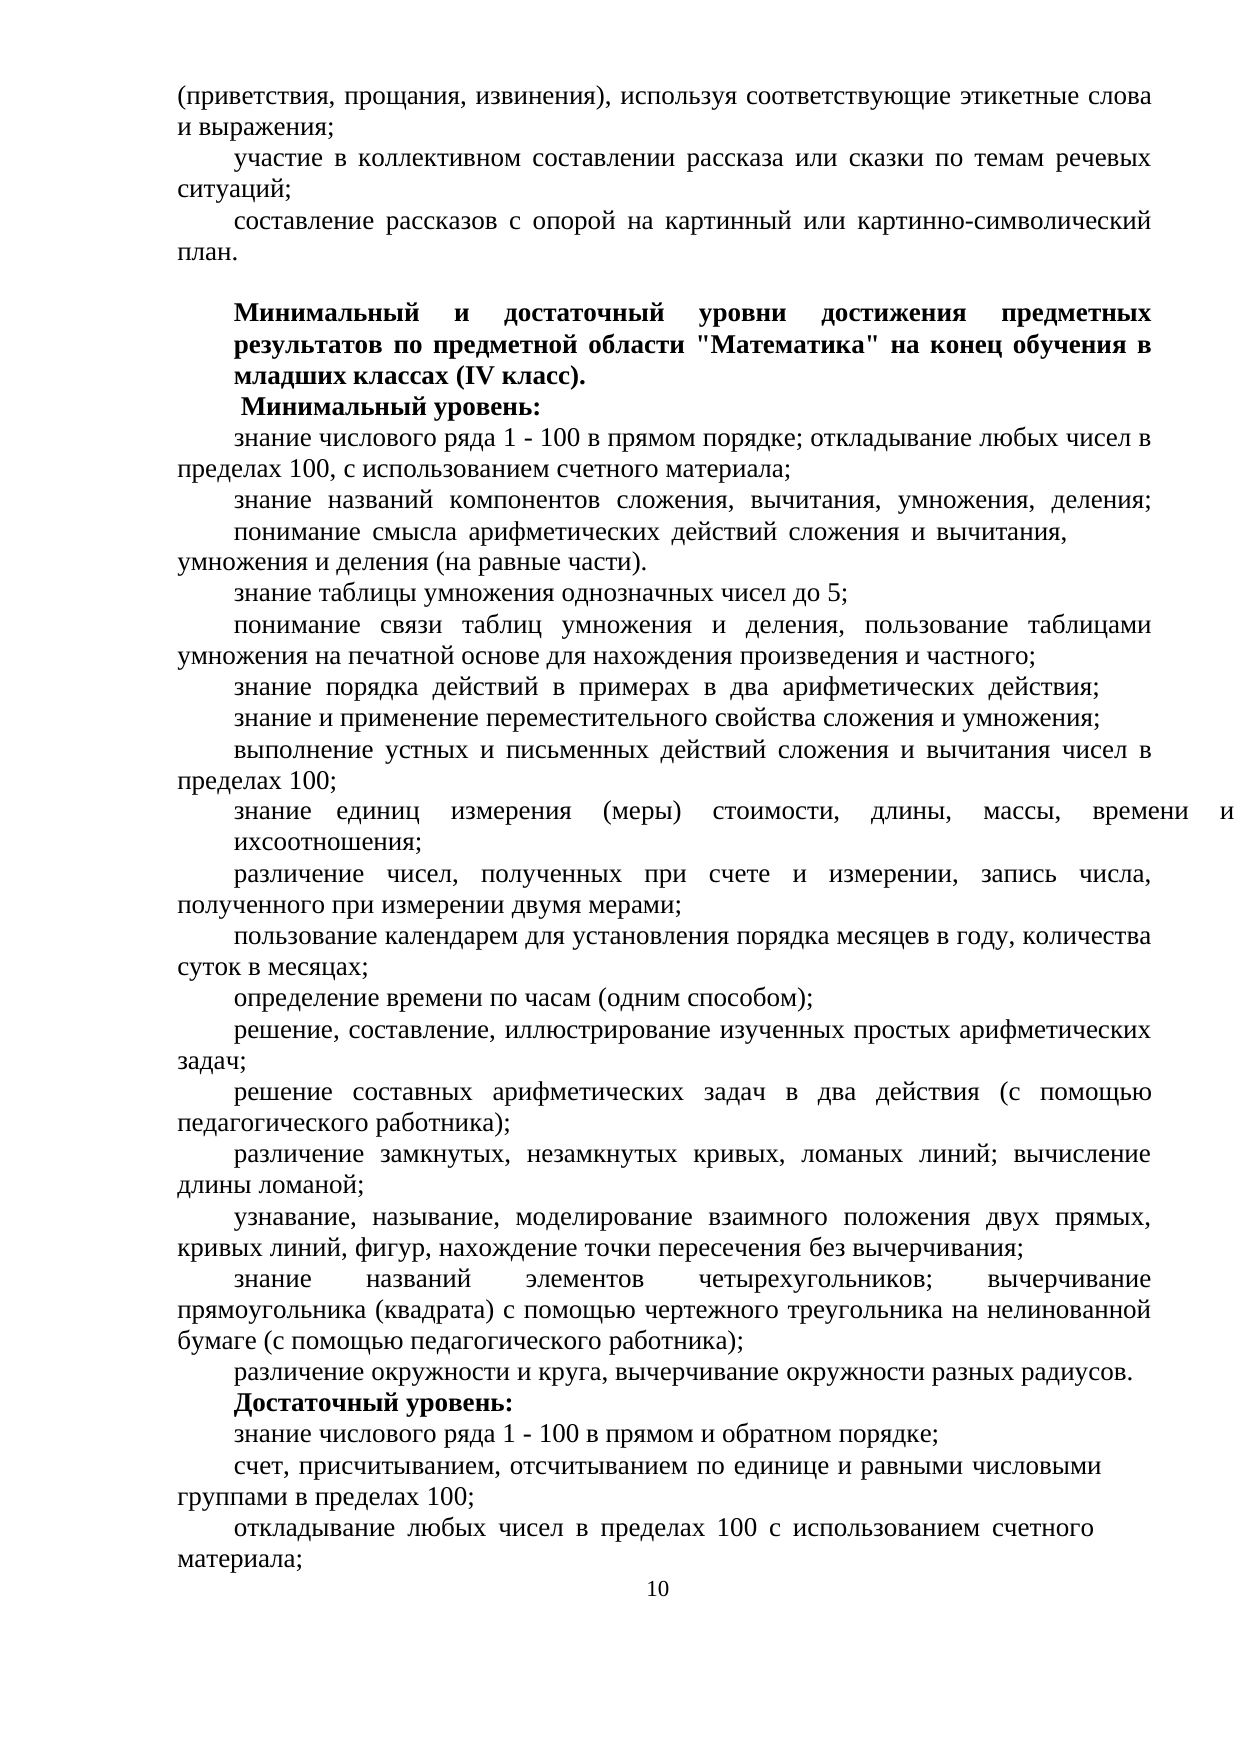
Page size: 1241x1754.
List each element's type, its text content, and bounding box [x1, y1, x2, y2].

text участие в коллективном составлении рассказа или сказки по темам речевых ситуаций; [177, 141, 1151, 204]
text составление рассказов с опорой на картинный или картинно-символический план. [177, 204, 1152, 266]
text знание порядка действий в примерах в два арифметических действия; знание и применение переместительного свойства сложения и умножения; [233, 670, 1101, 733]
text знание названий компонентов сложения, вычитания, умножения, деления; понимание смысла арифметических действий сложения и вычитания, [233, 484, 1152, 546]
text знание числового ряда 1 - 100 в прямом порядке; откладывание любых чисел в пределах 100, с использованием счетного материала; [177, 421, 1152, 483]
text понимание связи таблиц умножения и деления, пользование таблицами умножения на печатной основе для нахождения произведения и частного; [177, 608, 1152, 670]
text различение замкнутых, незамкнутых кривых, ломаных линий; вычисление длины ломаной; [177, 1137, 1151, 1200]
text счет, присчитыванием, отсчитыванием по единице и равными числовыми группами в пределах 100; [177, 1449, 1137, 1511]
text решение, составление, иллюстрирование изученных простых арифметических задач; [177, 1013, 1151, 1075]
text решение составных арифметических задач в два действия (с помощью педагогического работника); [177, 1075, 1152, 1137]
text различение чисел, полученных при счете и измерении, запись числа, полученного при измерении двумя мерами; [177, 857, 1151, 919]
text умножения и деления (на равные части). [177, 546, 1234, 577]
text знание таблицы умножения однозначных чисел до 5; [233, 577, 1234, 608]
text пользование календарем для установления порядка месяцев в году, количества суток в месяцах; [177, 919, 1151, 982]
text узнавание, называние, моделирование взаимного положения двух прямых, кривых линий, фигур, нахождение точки пересечения без вычерчивания; [177, 1200, 1151, 1262]
text определение времени по часам (одним способом); [233, 982, 1234, 1013]
text знание единиц измерения (меры) стоимости, длины, массы, времени и ихсоотношения; [233, 795, 1234, 857]
text откладывание любых чисел в пределах 100 с использованием счетного материала; [177, 1511, 1104, 1573]
text знание числового ряда 1 - 100 в прямом и обратном порядке; [233, 1418, 1234, 1449]
text Минимальный уровень: [241, 390, 1234, 421]
text выполнение устных и письменных действий сложения и вычитания чисел в пределах 100; [177, 733, 1152, 795]
subtitle Минимальный и достаточный уровни достижения предметных результатов по предметной области "Математика" на конец обучения в младших классах (IV класс). [233, 297, 1151, 390]
subtitle Достаточный уровень: [233, 1387, 1234, 1418]
text знание названий элементов четырехугольников; вычерчивание прямоугольника (квадрата) с помощью чертежного треугольника на нелинованной бумаге (с помощью педагогического работника); [177, 1262, 1151, 1355]
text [177, 79, 1152, 141]
text различение окружности и круга, вычерчивание окружности разных радиусов. [233, 1355, 1234, 1387]
